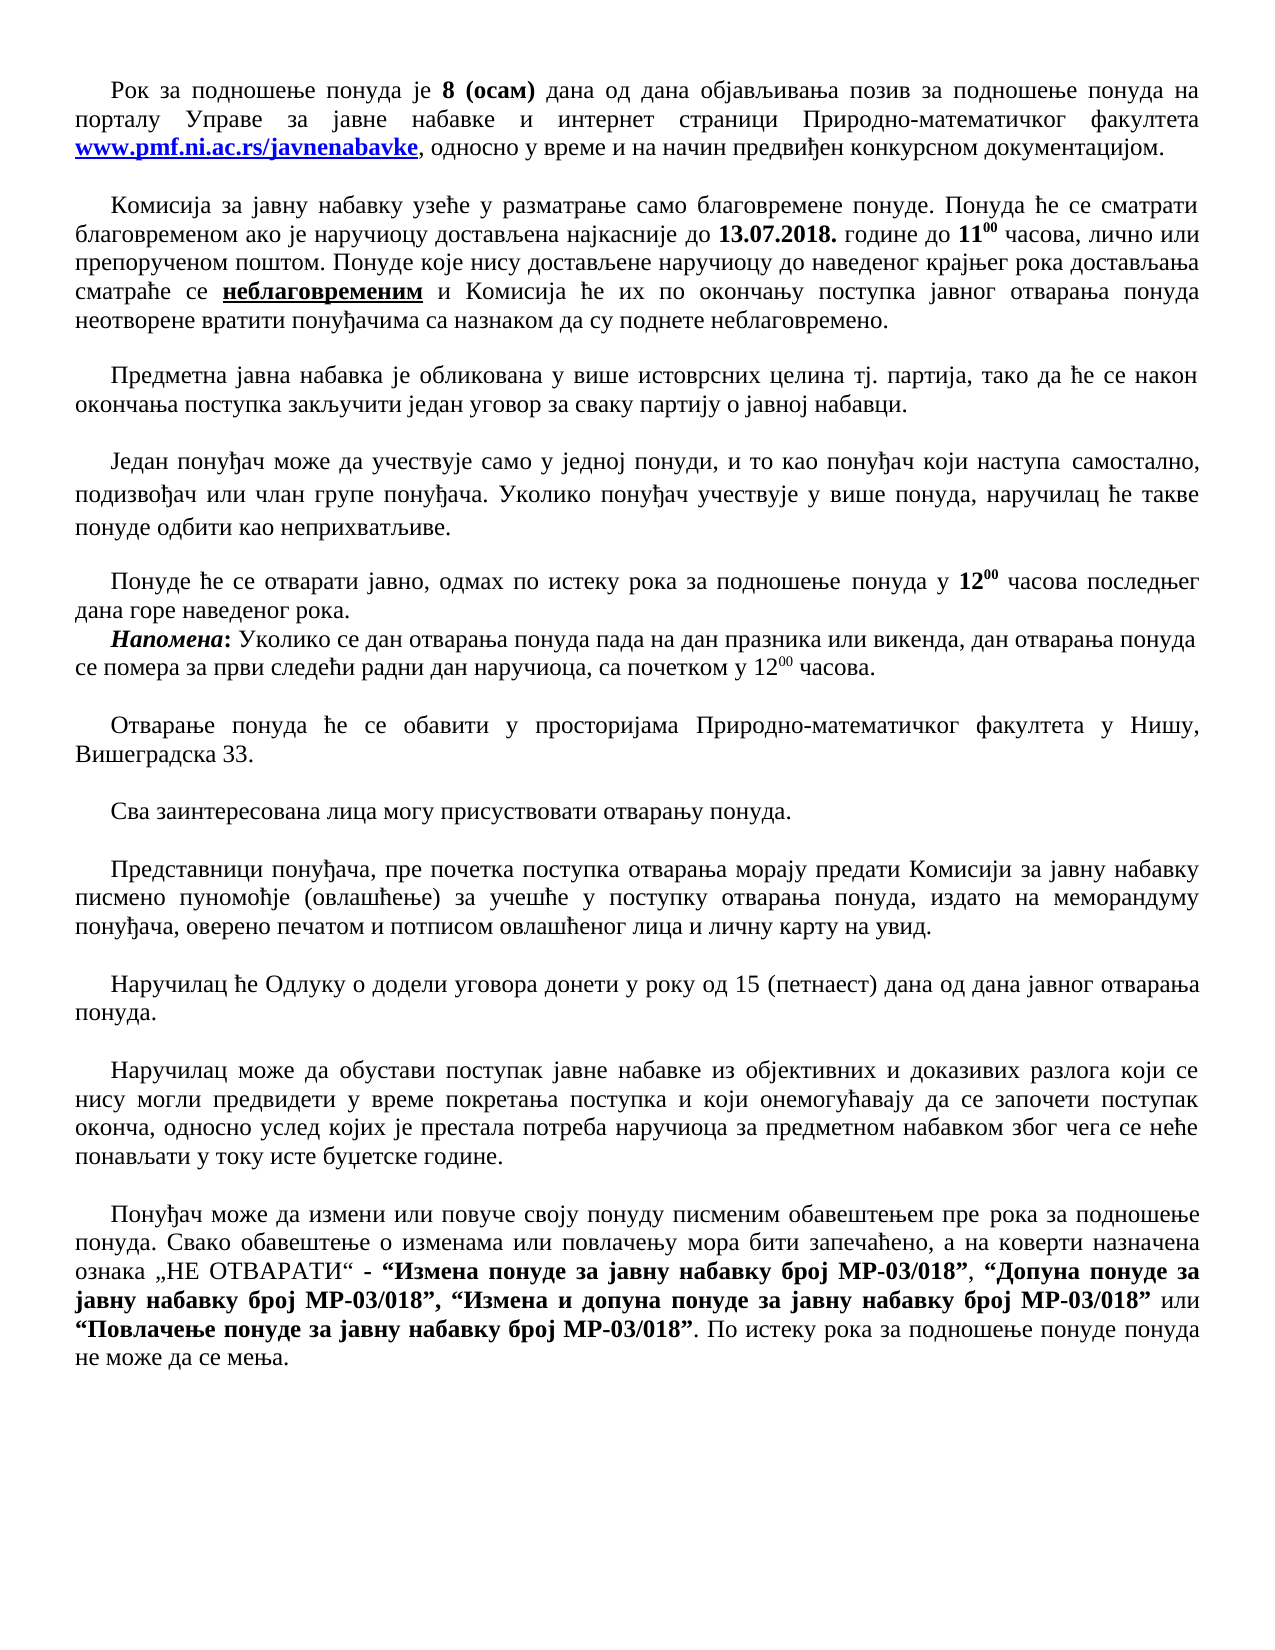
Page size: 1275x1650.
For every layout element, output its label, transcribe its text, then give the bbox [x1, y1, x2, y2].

text Сва заинтересована лица могу присуствовати отварању понуда. [75, 796, 1200, 825]
text Представници понуђача, пре почетка поступка отварања морају предати Комисији за јавну набавку писмено пуномоћје (овлашћење) за учешће у поступку отварања понуда, издато на меморандуму понуђача, оверено печатом и потписом овлашћеног лица и личну карту на увид. [75, 854, 1200, 940]
text Наручилац ће Oдлуку о додели уговора донети у року од 15 (петнаест) дана од дана јавног отварања понуда. [75, 969, 1200, 1026]
text Понуде ће се отварати јавно, одмах по истеку рока за подношење понуда у 1200 часова последњег дана горе наведеног рока. [75, 566, 1200, 624]
text Један понуђач може да учествује само у једној понуди, и то као понуђач који наступа самостално, подизвођач или члан групе понуђача. Уколико понуђач учествује у више понуда, наручилац ће такве понуде одбити као неприхватљиве. [75, 446, 1200, 541]
text Наручилац може да обустави поступак јавне набавке из објективних и доказивих разлога који се нису могли предвидети у време покретања поступка и који онемогућавају да се започети поступак оконча, односно услед којих је престала потреба наручиоца за предметном набавком због чега се неће понављати у току исте буџетске године. [75, 1055, 1200, 1170]
text Отварање понуда ће се обавити у просторијама Природно-математичког факултета у Нишу, Вишеградска 33. [75, 710, 1200, 767]
text Комисија за јавну набавку узеће у разматрање само благовремене понуде. Понуда ће се сматрати благовременом ако је наручиоцу достављена најкасније до 13.07.2018. године до 1100 часова, лично или препорученом поштом. Понудe којe нису достављене наручиоцу до наведеног крајњег рока достављања сматраће се неблаговременим и Комисија ће их по окончању поступка јавног отварања понуда неотворене вратити понуђачима са назнаком да су поднете неблаговремено. [75, 190, 1200, 334]
text Рок за подношење понуда је 8 (осам) дана од дана објављивања позив за подношење понуда на порталу Управе за јавне набавке и интернет страници Природно-математичког факултета www.pmf.ni.ac.rs/javnenabavke, односно у време и на начин предвиђен конкурсном документацијом. [75, 75, 1200, 161]
text Напомена: Уколико се дан отварања понуда пада на дан празника или викенда, дан отварања понуда се помера за први следећи радни дан наручиоца, са почетком у 1200 часова. [75, 624, 1200, 681]
text Предметна јавна набавка је обликована у више истоврсних целина тј. партија, тако да ће се након окончања поступка закључити један уговор за сваку партију о јавној набавци. [75, 360, 1200, 418]
text Понуђач може да измени или повуче своју понуду писменим обавештењем пре рока за подношење понуда. Свако обавештење о изменама или повлачењу мора бити запечаћено, а на коверти назначена ознака „НЕ ОТВАРАТИ“ - “Измена понуде за јавну набавку број МР-03/018”, “Допуна понуде за јавну набавку број МР-03/018”, “Измена и допуна понуде за јавну набавку број МР-03/018” или “Повлачење понуде за јавну набавку број МР-03/018”. По истеку рока за подношење понуде понуда не може да се мења. [75, 1199, 1200, 1371]
